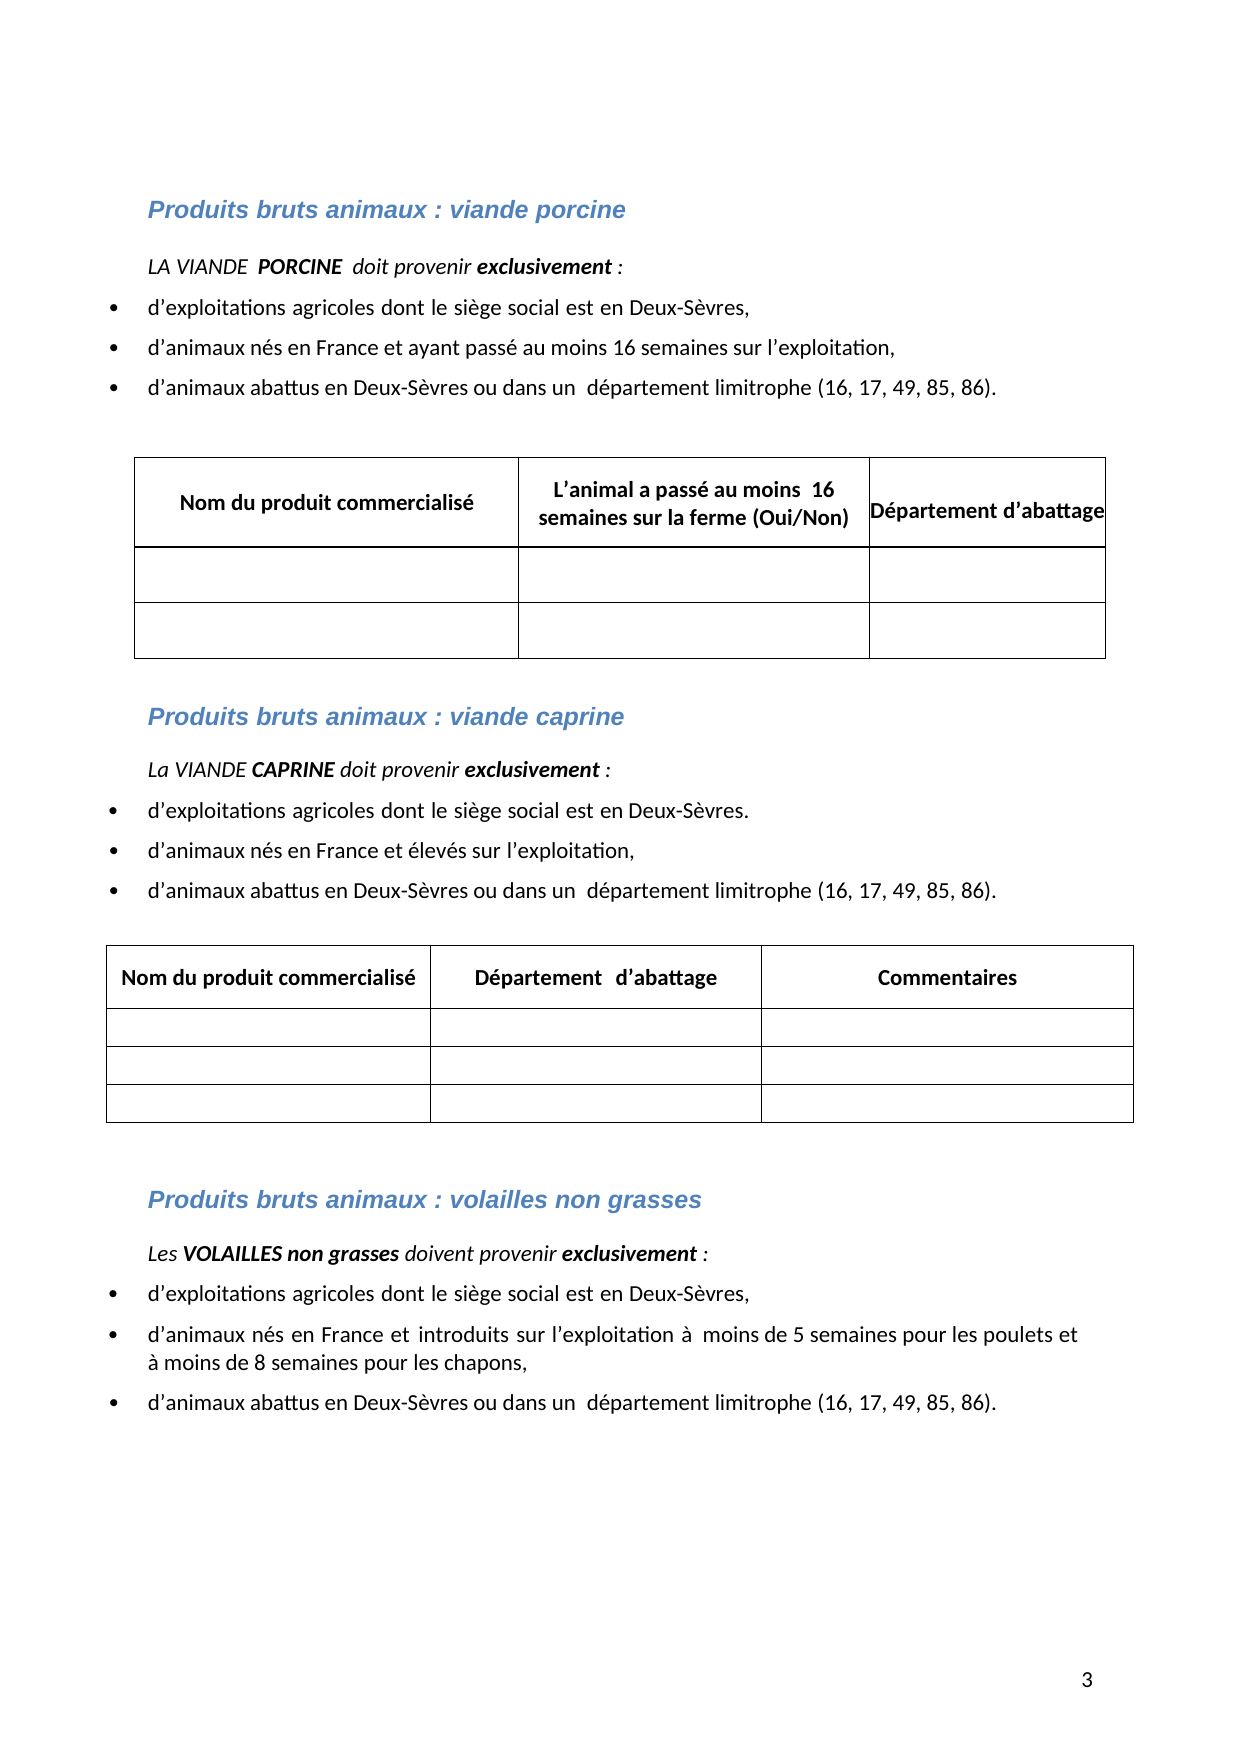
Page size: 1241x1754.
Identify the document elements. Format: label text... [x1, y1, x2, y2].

subtitle Produits bruts animaux : viande porcine [148, 196, 1093, 224]
table_cell [762, 1085, 1133, 1122]
table_cell [762, 1047, 1133, 1084]
list d’animaux abattus en Deux-Sèvres ou dans un département limitrophe (16, 17, 49, 85, 86). [110, 1389, 1093, 1416]
table_cell [762, 1009, 1133, 1046]
text La VIANDE CAPRINE doit provenir exclusivement : [148, 755, 1093, 783]
text Les VOLAILLES non grasses doivent provenir exclusivement : [148, 1239, 1093, 1267]
list d’animaux abattus en Deux-Sèvres ou dans un département limitrophe (16, 17, 49, 85, 86). [110, 877, 1093, 904]
table_cell [107, 1009, 430, 1046]
list d’animaux nés en France et introduits sur l’exploitation à moins de 5 semaines pour les poulets et à moins de 8 semaines pour les chapons, [109, 1320, 1093, 1376]
list d’exploitations agricoles dont le siège social est en Deux-Sèvres, [110, 293, 1093, 321]
table_cell [519, 603, 869, 658]
subtitle Produits bruts animaux : viande caprine [148, 702, 1093, 730]
table_cell [107, 1047, 430, 1084]
table_header Commentaires [762, 946, 1133, 1008]
text LA VIANDE PORCINE doit provenir exclusivement : [148, 252, 1093, 281]
table_cell [870, 548, 1105, 602]
table_cell [107, 1085, 430, 1122]
table_header Nom du produit commercialisé [135, 458, 518, 546]
table_header L’animal a passé au moins 16 semaines sur la ferme (Oui/Non) [519, 458, 869, 546]
list d’exploitations agricoles dont le siège social est en Deux-Sèvres. [109, 796, 1093, 824]
table_cell [431, 1047, 761, 1084]
table_header Département d’abattage [431, 946, 761, 1008]
table_cell [519, 548, 869, 602]
list d’animaux nés en France et élevés sur l’exploitation, [110, 837, 1093, 864]
table_cell [135, 603, 518, 658]
table_cell [431, 1009, 761, 1046]
list d’animaux abattus en Deux-Sèvres ou dans un département limitrophe (16, 17, 49, 85, 86). [110, 373, 1093, 401]
table_header Département d’abattage [870, 458, 1105, 546]
subtitle Produits bruts animaux : volailles non grasses [148, 1185, 1093, 1214]
table_header Nom du produit commercialisé [107, 946, 430, 1008]
table_cell [135, 548, 518, 602]
list d’exploitations agricoles dont le siège social est en Deux-Sèvres, [109, 1279, 1093, 1307]
list d’animaux nés en France et ayant passé au moins 16 semaines sur l’exploitation, [110, 333, 1093, 361]
table_cell [870, 603, 1105, 658]
table_cell [431, 1085, 761, 1122]
